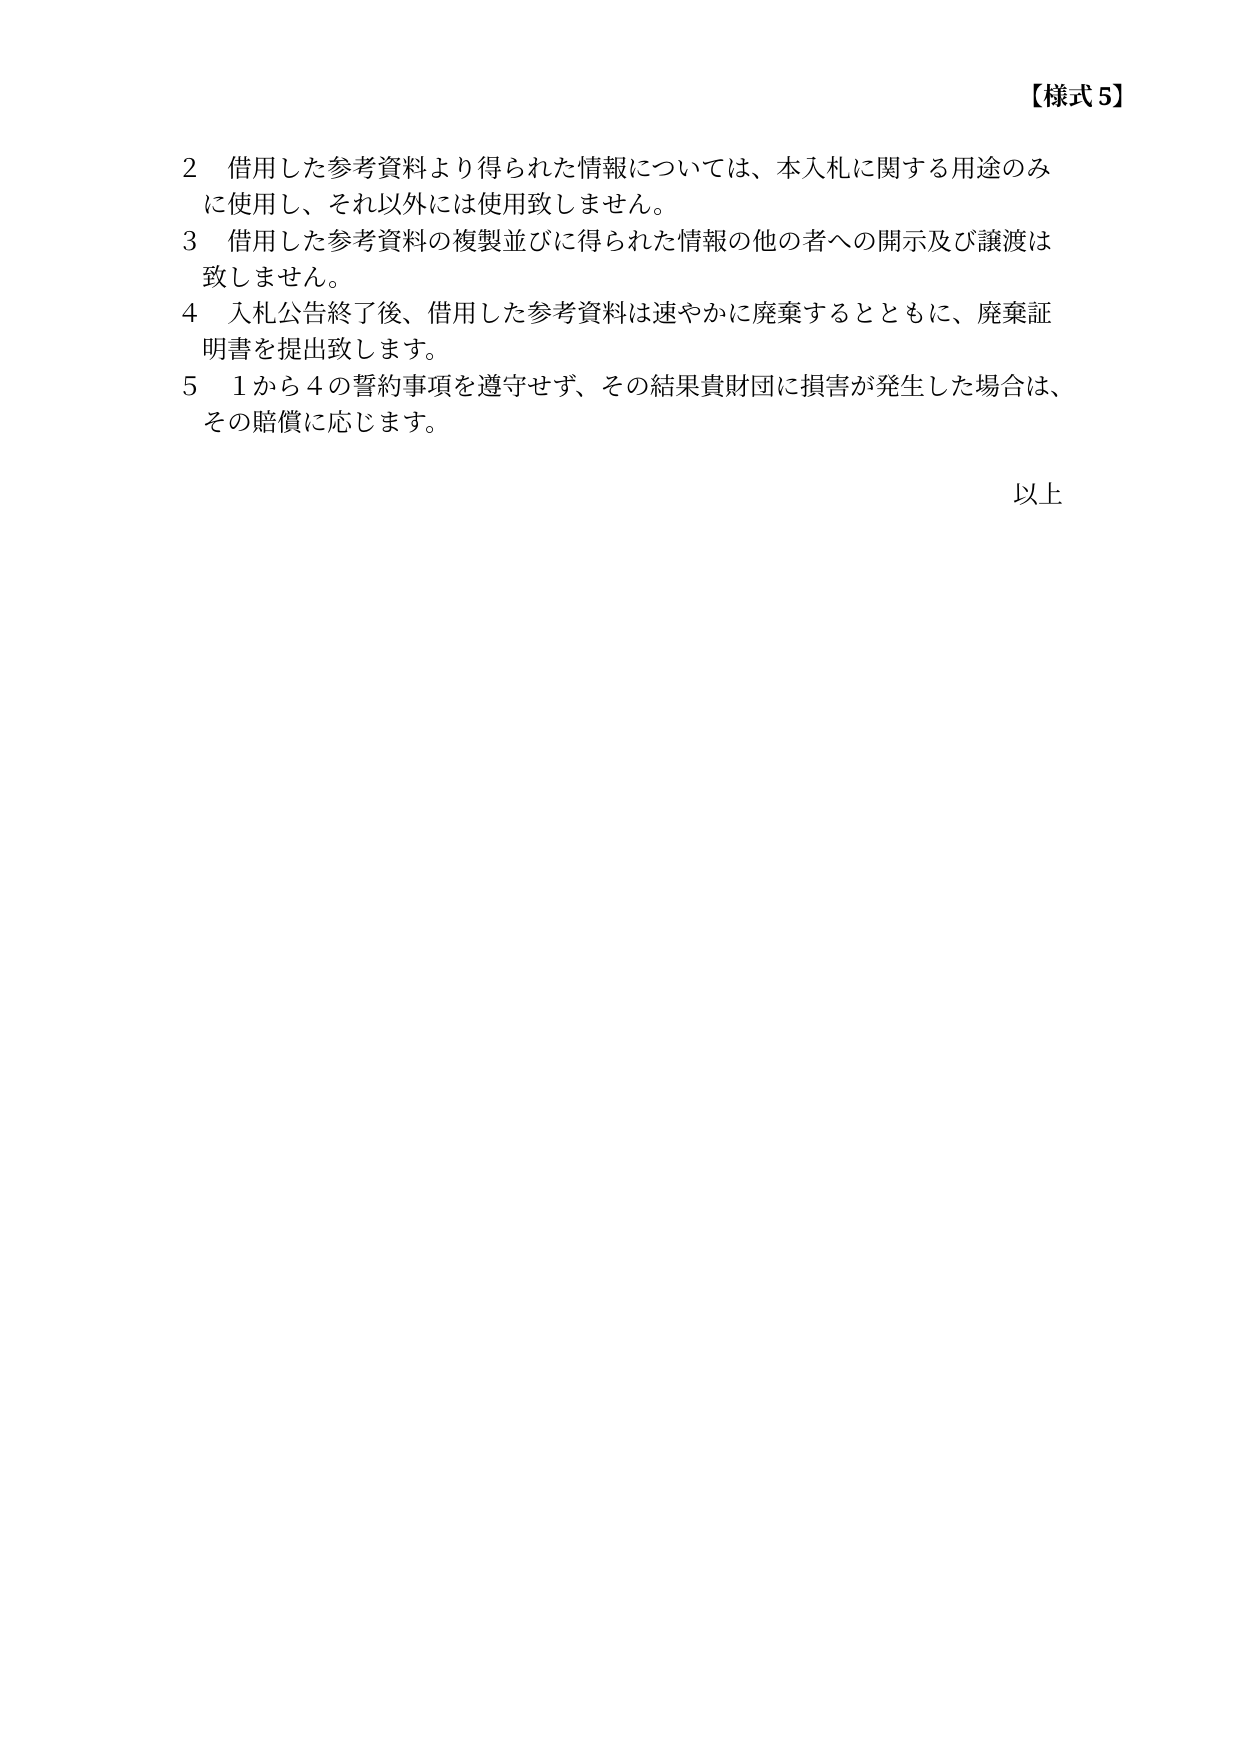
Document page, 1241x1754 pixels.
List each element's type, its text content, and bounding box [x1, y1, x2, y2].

text 以上 [199, 475, 1063, 511]
text ４ 入札公告終了後、借用した参考資料は速やかに廃棄するとともに、廃棄証明書を提出致します。 [177, 294, 1063, 366]
text ３ 借用した参考資料の複製並びに得られた情報の他の者への開示及び譲渡は致しません。 [177, 221, 1063, 294]
text ２ 借用した参考資料より得られた情報については、本入札に関する用途のみに使用し、それ以外には使用致しません。 [177, 149, 1063, 221]
text ５ １から４の誓約事項を遵守せず、その結果貴財団に損害が発生した場合は、その賠償に応じます。 [177, 366, 1063, 439]
